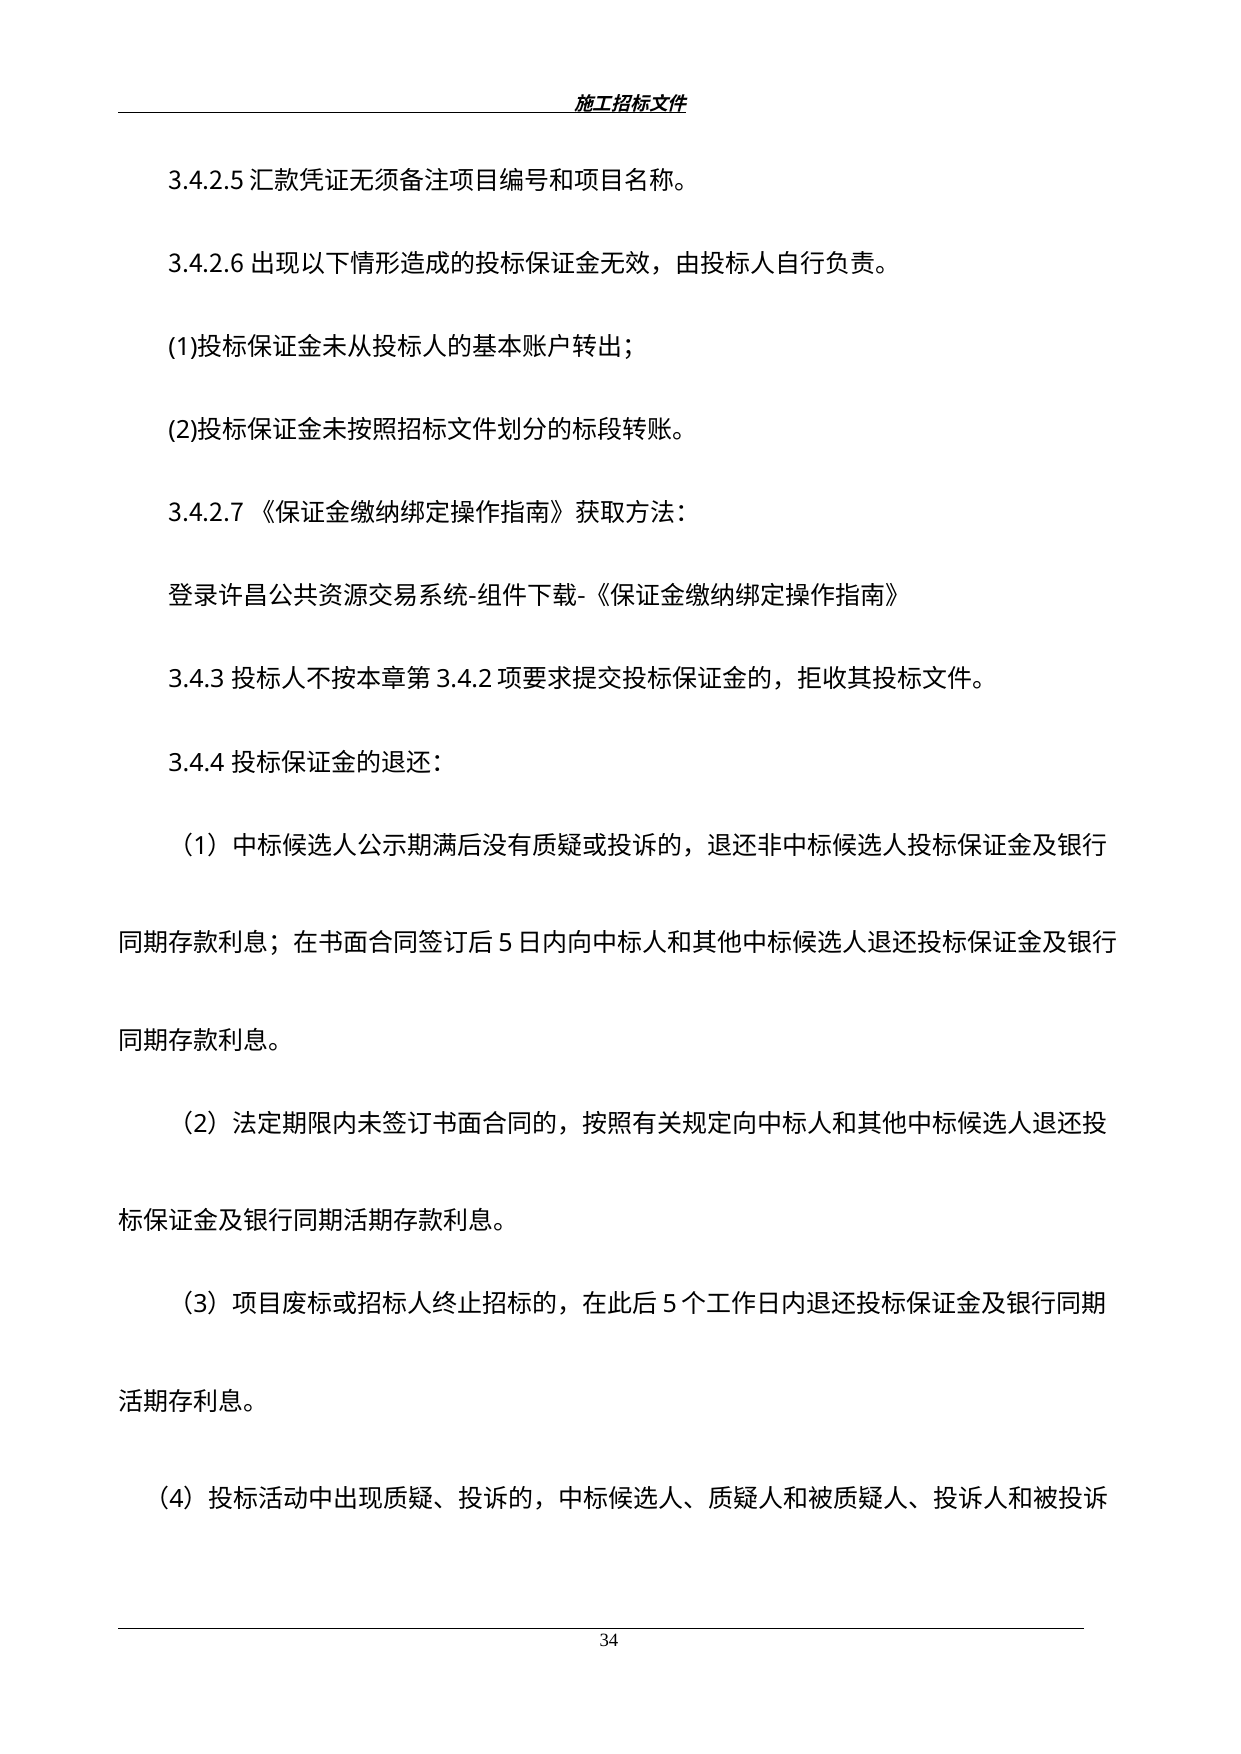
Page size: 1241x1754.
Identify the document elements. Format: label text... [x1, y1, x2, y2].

text 3.4.4 投标保证金的退还： [118, 728, 1122, 793]
text (2)投标保证金未按照招标文件划分的标段转账。 [118, 395, 1122, 460]
text 3.4.2.7 《保证金缴纳绑定操作指南》获取方法： [118, 478, 1122, 543]
text （1）中标候选人公示期满后没有质疑或投诉的，退还非中标候选人投标保证金及银行同期存款利息；在书面合同签订后5日内向中标人和其他中标候选人退还投标保证金及银行同期存款利息。 [118, 811, 1122, 1071]
text （2）法定期限内未签订书面合同的，按照有关规定向中标人和其他中标候选人退还投标保证金及银行同期活期存款利息。 [118, 1089, 1122, 1251]
text 3.4.2.6 出现以下情形造成的投标保证金无效，由投标人自行负责。 [118, 229, 1122, 294]
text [118, 1269, 1122, 1529]
text 3.4.3 投标人不按本章第3.4.2项要求提交投标保证金的，拒收其投标文件。 [118, 644, 1122, 709]
text 登录许昌公共资源交易系统-组件下载-《保证金缴纳绑定操作指南》 [118, 561, 1122, 626]
text 3.4.2.5汇款凭证无须备注项目编号和项目名称。 [118, 146, 1122, 211]
text (1)投标保证金未从投标人的基本账户转出； [118, 312, 1122, 377]
